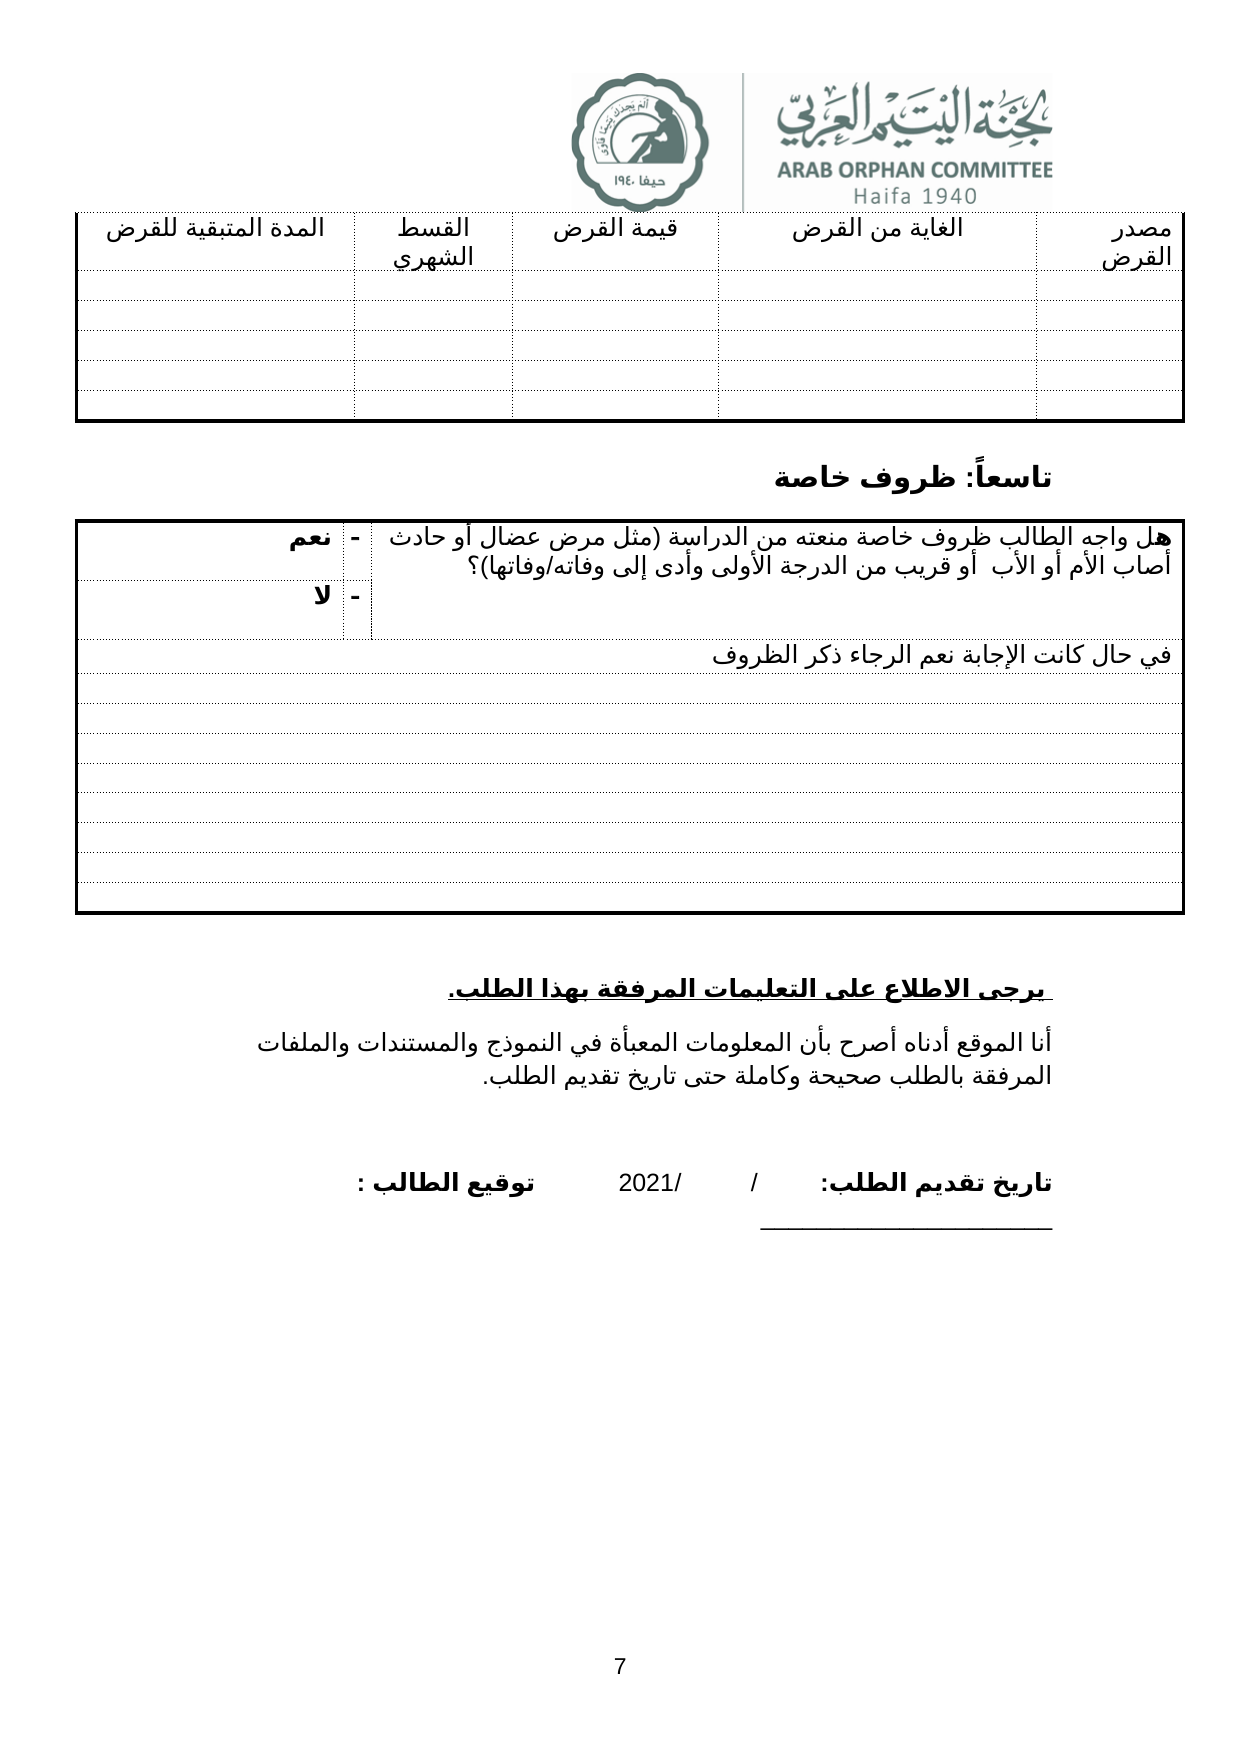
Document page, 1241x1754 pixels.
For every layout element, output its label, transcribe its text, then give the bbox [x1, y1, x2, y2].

table_cell [78, 300, 354, 330]
table_cell [719, 270, 1037, 300]
table_cell [78, 390, 354, 419]
table_cell [78, 763, 1182, 792]
table_cell مصدر القرض [1037, 212, 1184, 270]
table_cell لا [78, 580, 343, 639]
table_cell قيمة القرض [512, 212, 719, 270]
text تاريخ تقديم الطلب: / /2021 توقيع الطالب : _____________________ [187, 1168, 1053, 1230]
picture [571, 73, 1053, 212]
table_header [343, 523, 371, 580]
table_cell [78, 733, 1182, 762]
table_cell [512, 360, 719, 389]
table_cell [512, 330, 719, 360]
table_cell المدة المتبقية للقرض [78, 212, 354, 270]
table_cell [1037, 390, 1182, 419]
table_cell [354, 300, 512, 330]
table_cell [343, 580, 371, 639]
table_cell [78, 270, 354, 300]
table_cell [719, 390, 1037, 419]
table_cell [78, 673, 1182, 703]
table_cell [78, 703, 1182, 733]
table_cell [512, 390, 719, 419]
table_cell [78, 852, 1182, 882]
text تاسعاً: ظروف خاصة [187, 460, 1053, 493]
table_cell [78, 330, 354, 360]
table_cell [354, 390, 512, 419]
table_cell [354, 270, 512, 300]
text يرجى الاطلاع على التعليمات المرفقة بهذا الطلب. [187, 974, 1053, 1003]
table_cell القسط الشهري [354, 212, 512, 270]
text أنا الموقع أدناه أصرح بأن المعلومات المعبأة في النموذج والمستندات والملفات المرفقة بالطلب صحيحة وكاملة حتى تاريخ تقديم الطلب. [187, 1028, 1053, 1089]
table_cell [719, 360, 1037, 389]
table_header هل واجه الطالب ظروف خاصة منعته من الدراسة (مثل مرض عضال أو حادث أصاب الأم أو الأب أو قريب من الدرجة الأولى وأدى إلى وفاته/وفاتها)؟ [371, 523, 1182, 639]
table_cell [78, 882, 1182, 911]
table_cell [1037, 270, 1182, 300]
table_cell [78, 822, 1182, 852]
table_cell [512, 300, 719, 330]
table_cell [78, 792, 1182, 822]
table_cell [1037, 300, 1182, 330]
table_cell [719, 330, 1037, 360]
table_cell [78, 360, 354, 389]
table_cell [719, 300, 1037, 330]
table_cell [1037, 330, 1182, 360]
table_cell [354, 330, 512, 360]
table_cell في حال كانت الإجابة نعم الرجاء ذكر الظروف [78, 639, 1182, 673]
table_header نعم [78, 523, 343, 580]
table_cell الغاية من القرض [719, 212, 1037, 270]
table_cell [354, 360, 512, 389]
table_cell [1037, 360, 1182, 389]
table_cell [512, 270, 719, 300]
